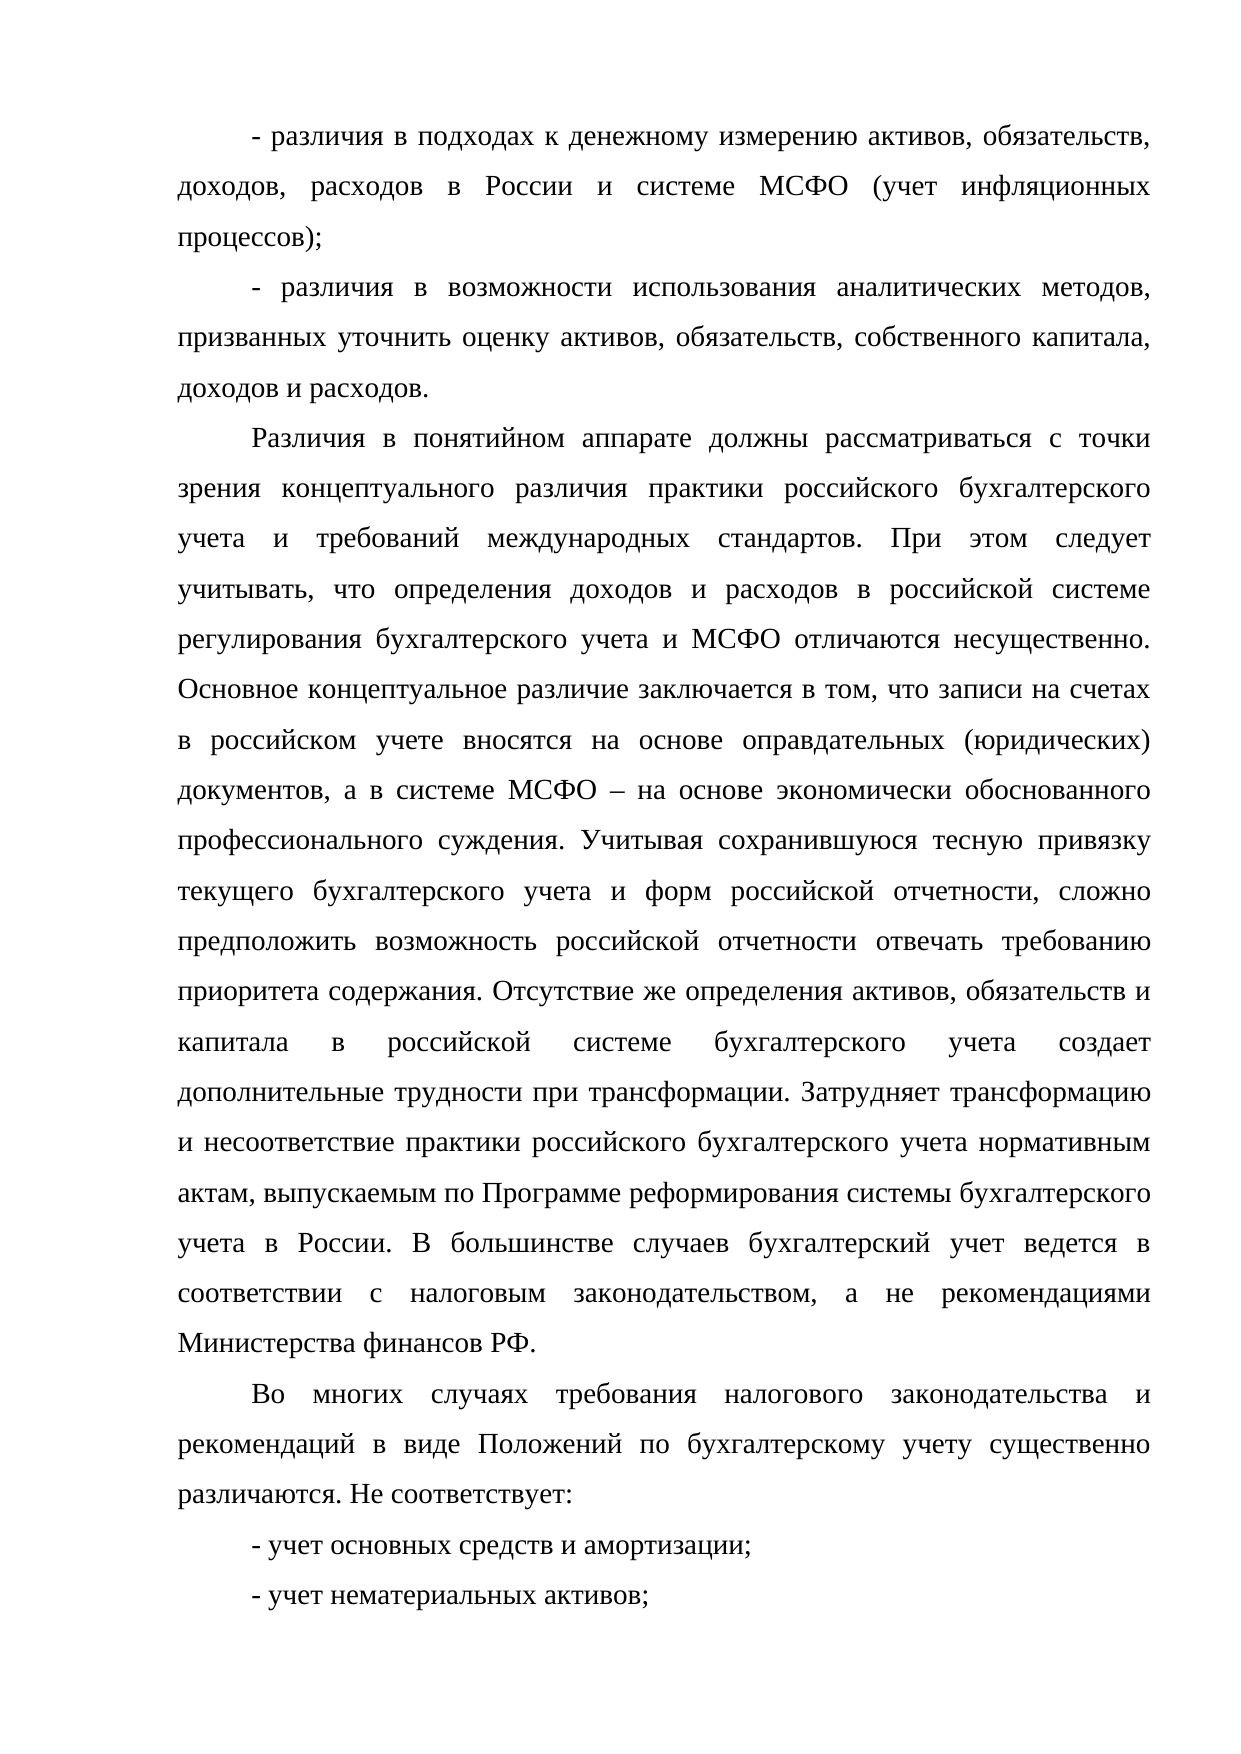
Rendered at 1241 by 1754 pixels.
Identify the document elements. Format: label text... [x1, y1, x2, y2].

text - учет основных средств и амортизации; [177, 1527, 1152, 1560]
text - различия в подходах к денежному измерению активов, обязательств, доходов, расходов в России и системе МСФО (учет инфляционных процессов); [177, 118, 1152, 252]
text Различия в понятийном аппарате должны рассматриваться с точки зрения концептуального различия практики российского бухгалтерского учета и требований международных стандартов. При этом следует учитывать, что определения доходов и расходов в российской системе регулирования бухгалтерского учета и МСФО отличаются несущественно. Основное концептуальное различие заключается в том, что записи на счетах в российском учете вносятся на основе оправдательных (юридических) документов, а в системе МСФО – на основе экономически обоснованного профессионального суждения. Учитывая сохранившуюся тесную привязку текущего бухгалтерского учета и форм российской отчетности, сложно предположить возможность российской отчетности отвечать требованию приоритета содержания. Отсутствие же определения активов, обязательств и капитала в российской системе бухгалтерского учета создает дополнительные трудности при трансформации. Затрудняет трансформацию и несоответствие практики российского бухгалтерского учета нормативным актам, выпускаемым по Программе реформирования системы бухгалтерского учета в России. В большинстве случаев бухгалтерский учет ведется в соответствии с налоговым законодательством, а не рекомендациями Министерства финансов РФ. [177, 420, 1152, 1359]
text - различия в возможности использования аналитических методов, призванных уточнить оценку активов, обязательств, собственного капитала, доходов и расходов. [177, 269, 1152, 403]
text Во многих случаях требования налогового законодательства и рекомендаций в виде Положений по бухгалтерскому учету существенно различаются. Не соответствует: [177, 1376, 1152, 1510]
text - учет нематериальных активов; [177, 1577, 1152, 1611]
